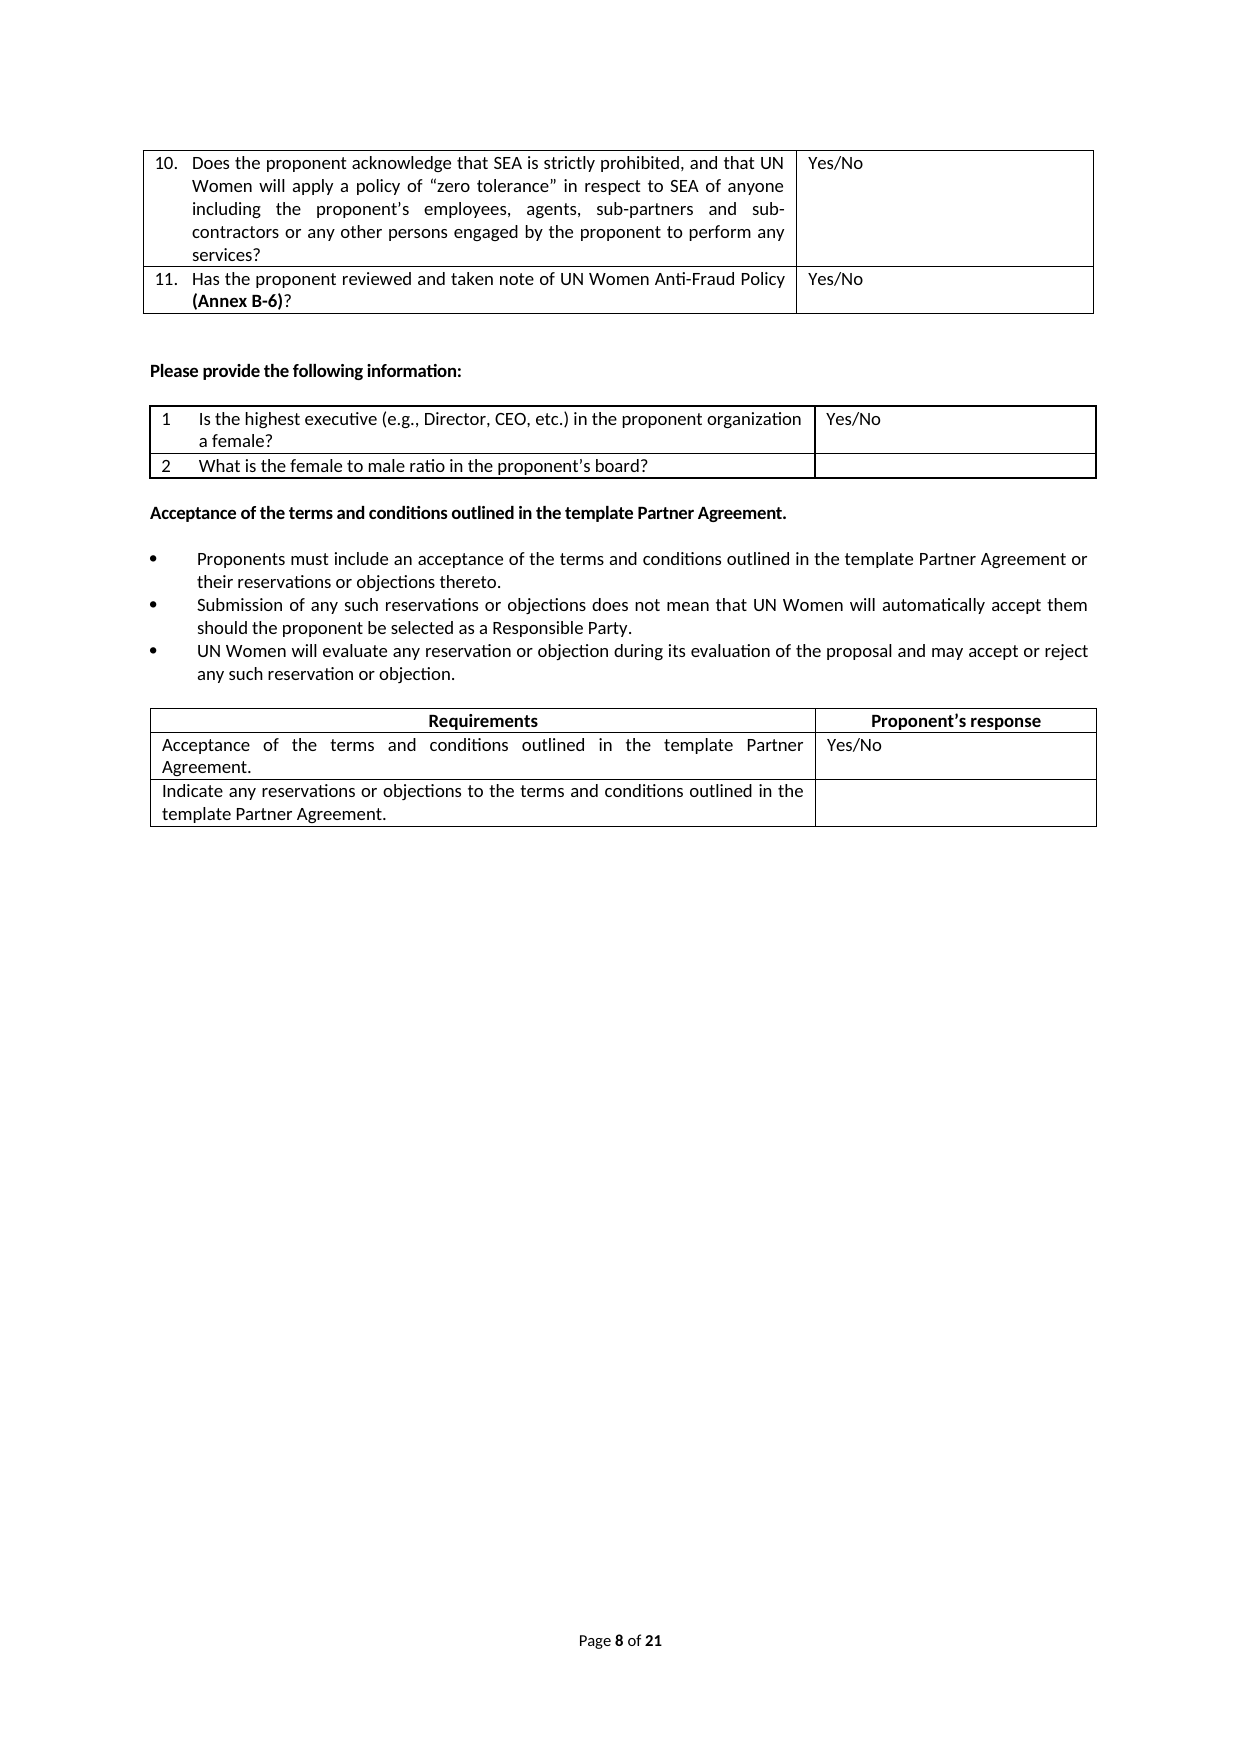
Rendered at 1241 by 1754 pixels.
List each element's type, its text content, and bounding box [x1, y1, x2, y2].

table_header Requirements [151, 709, 815, 732]
table_cell [816, 780, 1096, 826]
table_cell Yes/No [797, 267, 1093, 312]
table_cell Acceptance of the terms and conditions outlined in the template Partner Agreement. [151, 733, 815, 779]
list Submission of any such reservations or objections does not mean that UN Women will automatically accept them should the proponent be selected as a Responsible Party. [150, 593, 1090, 639]
table_cell What is the female to male ratio in the proponent’s board? [151, 454, 814, 477]
table_header Yes/No [816, 407, 1095, 453]
table_header Proponent’s response [816, 709, 1096, 732]
list UN Women will evaluate any reservation or objection during its evaluation of the proposal and may accept or reject any such reservation or objection. [150, 639, 1090, 685]
list Proponents must include an acceptance of the terms and conditions outlined in the template Partner Agreement or their reservations or objections thereto. [150, 547, 1090, 593]
table_cell [816, 454, 1095, 477]
table_header Is the highest executive (e.g., Director, CEO, etc.) in the proponent organization a female? [151, 407, 814, 453]
table_cell Does the proponent acknowledge that SEA is strictly prohibited, and that UN Women will apply a policy of “zero tolerance” in respect to SEA of anyone including the proponent’s employees, agents, sub-partners and sub-contractors or any other persons engaged by the proponent to perform any services? [144, 151, 796, 266]
text Please provide the following information: [150, 359, 1090, 382]
table_cell Yes/No [816, 733, 1096, 779]
table_cell Has the proponent reviewed and taken note of UN Women Anti-Fraud Policy (Annex B-6)? [144, 267, 796, 312]
text Acceptance of the terms and conditions outlined in the template Partner Agreement. [150, 502, 1090, 524]
table_cell Yes/No [797, 151, 1093, 266]
table_cell Indicate any reservations or objections to the terms and conditions outlined in the template Partner Agreement. [151, 780, 815, 826]
